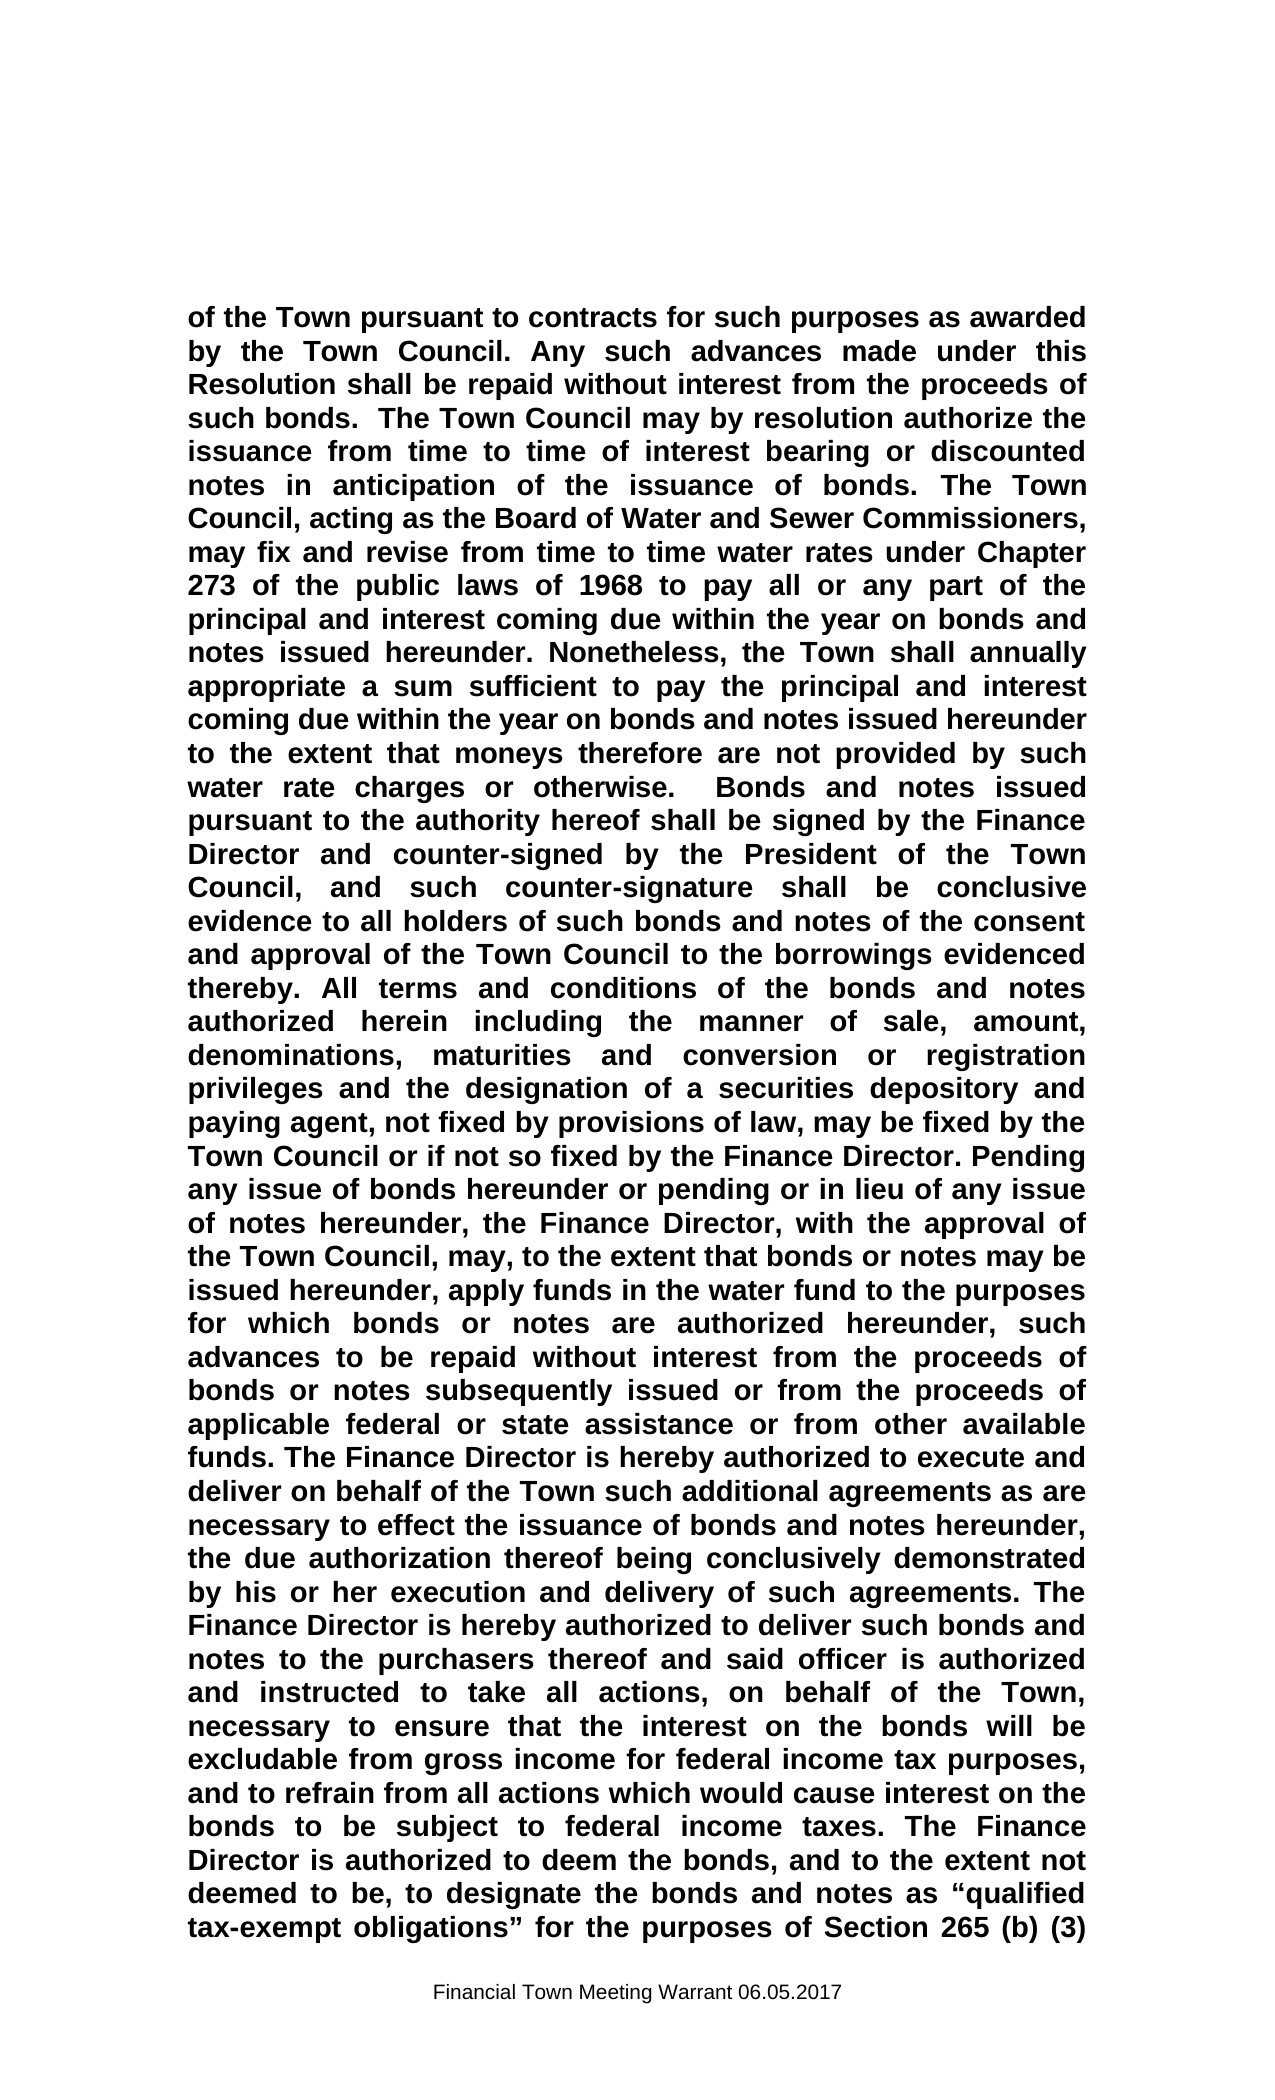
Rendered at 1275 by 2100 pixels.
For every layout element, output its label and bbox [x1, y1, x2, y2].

text [187, 300, 1087, 1943]
